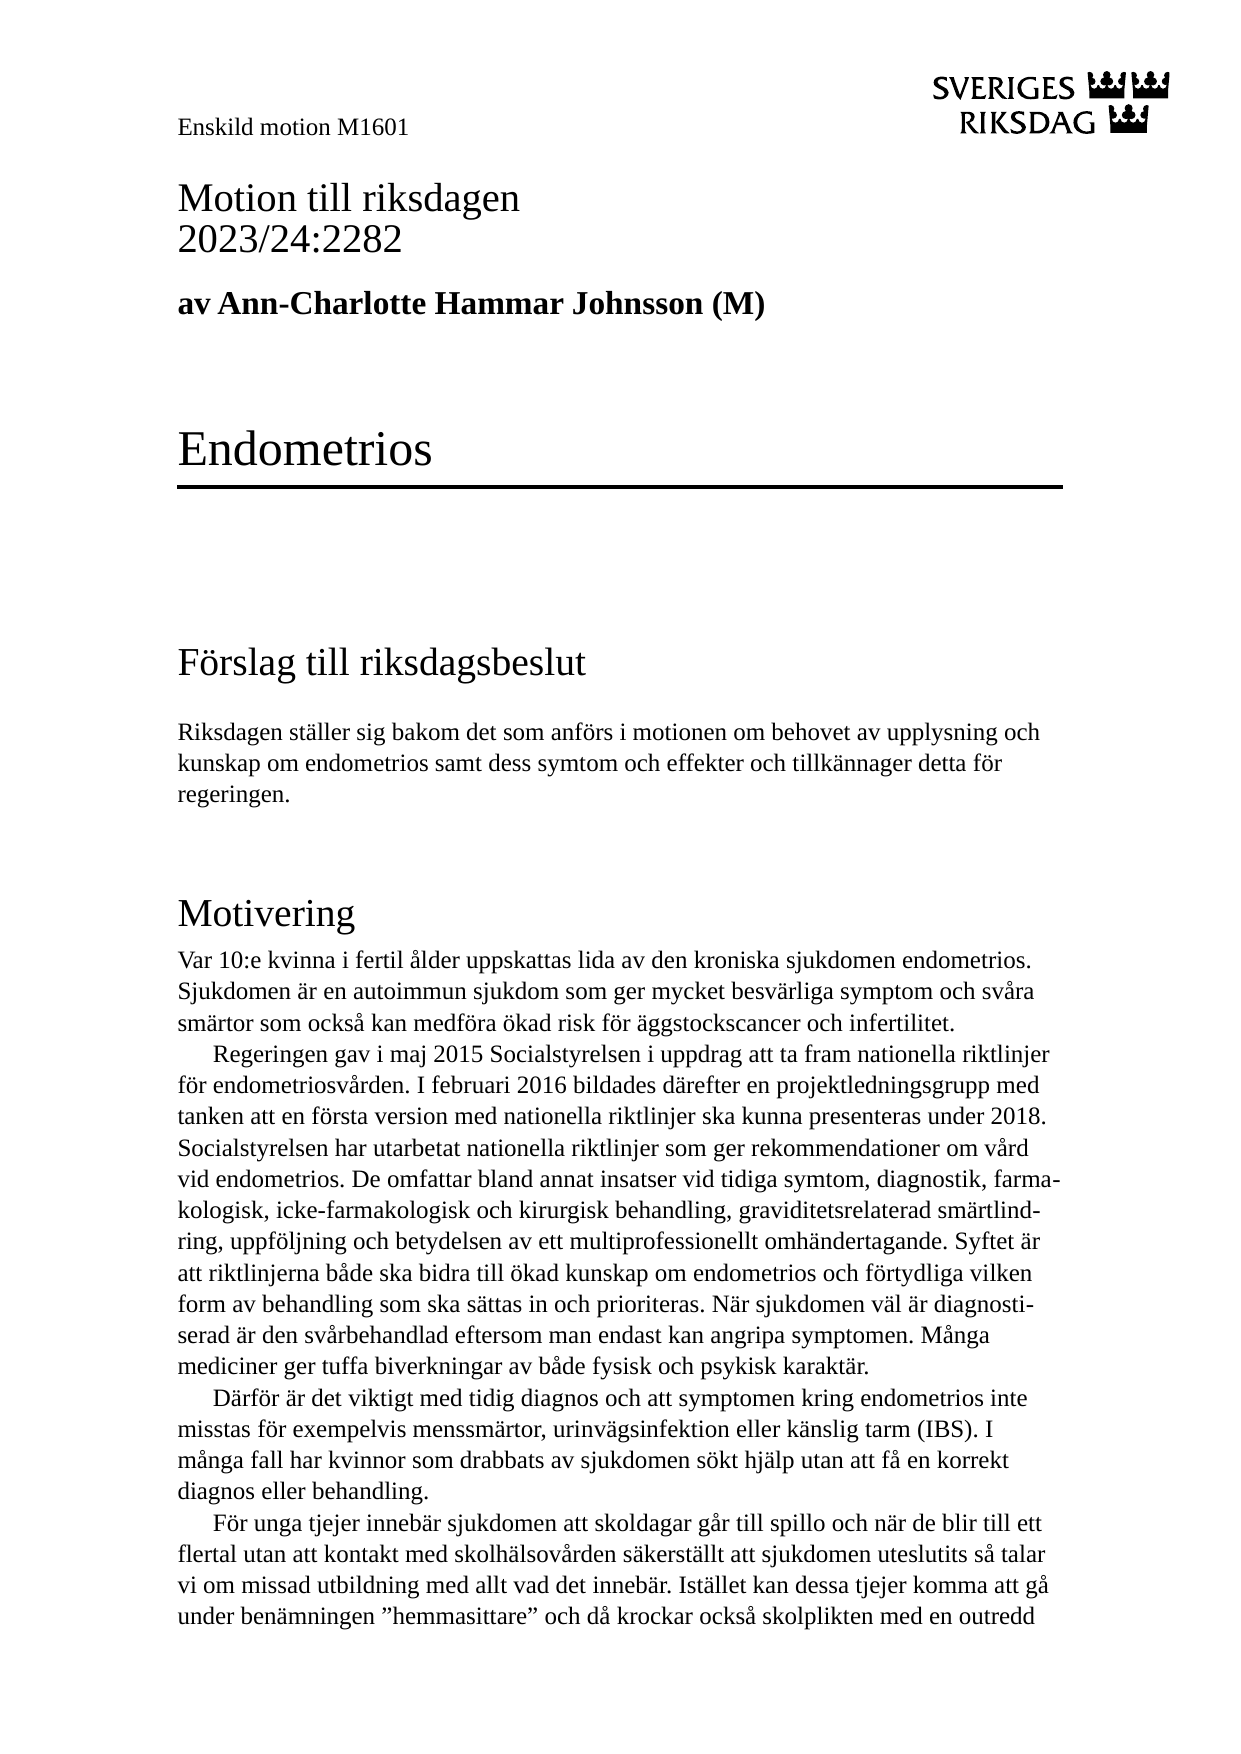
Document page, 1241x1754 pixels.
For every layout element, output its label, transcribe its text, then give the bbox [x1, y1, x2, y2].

text Regeringen gav i maj 2015 Socialstyrelsen i uppdrag att ta fram nationella riktlinjer för endometriosvården. I februari 2016 bildades därefter en projektledningsgrupp med tanken att en första version med nationella riktlinjer ska kunna presenteras under 2018. Socialstyrelsen har utarbetat nationella riktlinjer som ger rekommendationer om vård vid endometrios. De omfattar bland annat insatser vid tidiga symtom, diagnostik, farmakologisk, icke-farmakologisk och kirurgisk behandling, graviditetsrelaterad smärtlindring, uppföljning och betydelsen av ett multiprofessionellt omhändertagande. Syftet är att riktlinjerna både ska bidra till ökad kunskap om endometrios och förtydliga vilken form av behandling som ska sättas in och prioriteras. När sjukdomen väl är diagnostiserad är den svårbehandlad eftersom man endast kan angripa symptomen. Många mediciner ger tuffa biverkningar av både fysisk och psykisk karaktär. [177, 1036, 1063, 1380]
text Var 10:e kvinna i fertil ålder uppskattas lida av den kroniska sjukdomen endometrios. Sjukdomen är en autoimmun sjukdom som ger mycket besvärliga symptom och svåra smärtor som också kan medföra ökad risk för äggstockscancer och infertilitet. [177, 943, 1063, 1036]
text Därför är det viktigt med tidig diagnos och att symptomen kring endometrios inte misstas för exempelvis menssmärtor, urinvägsinfektion eller känslig tarm (IBS). I många fall har kvinnor som drabbats av sjukdomen sökt hjälp utan att få en korrekt diagnos eller behandling. [177, 1380, 1063, 1505]
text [177, 1505, 1063, 1630]
